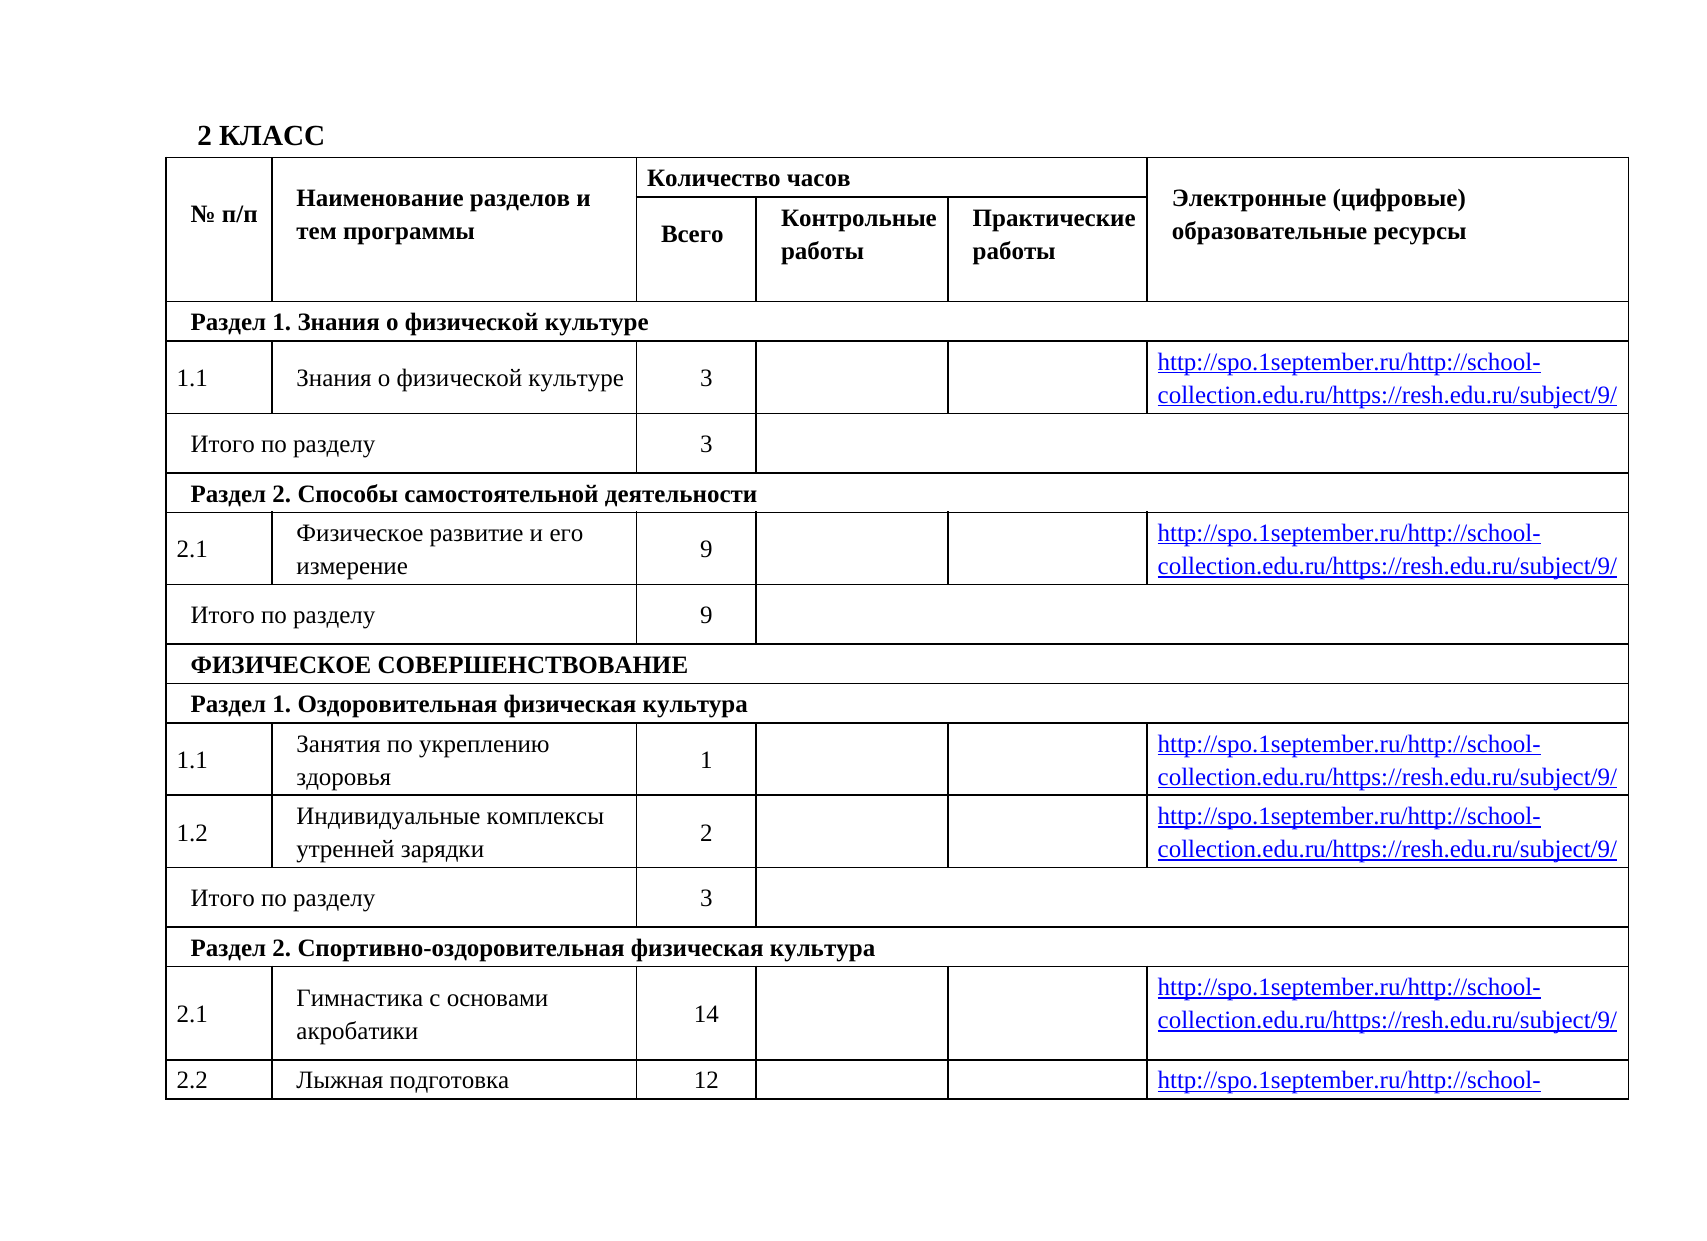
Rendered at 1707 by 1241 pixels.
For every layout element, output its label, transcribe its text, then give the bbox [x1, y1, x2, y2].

table_cell 2.1 [167, 967, 271, 1059]
table_cell http://spo.1september.ru/http://school-collection.edu.ru/https://resh.edu.ru/subject/9/ [1148, 796, 1628, 867]
table_cell Индивидуальные комплексы утренней зарядки [273, 796, 636, 867]
table_cell 1.1 [167, 724, 271, 794]
table_cell 9 [637, 585, 755, 643]
table_cell 3 [637, 414, 755, 472]
table_cell Итого по разделу [167, 868, 636, 926]
table_cell 2.2 [167, 1061, 271, 1098]
table_header Наименование разделов и тем программы [273, 158, 636, 301]
table_cell 1.1 [167, 342, 271, 412]
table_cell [1148, 1061, 1628, 1098]
table_cell Итого по разделу [167, 585, 636, 643]
table_cell Физическое развитие и его измерение [273, 513, 636, 584]
table_cell 2.1 [167, 513, 271, 584]
table_cell [757, 513, 947, 584]
table_cell [757, 967, 947, 1059]
table_cell Раздел 1. Знания о физической культуре [167, 302, 1628, 340]
table_cell Гимнастика с основами акробатики [273, 967, 636, 1059]
table_cell http://spo.1september.ru/http://school-collection.edu.ru/https://resh.edu.ru/subject/9/ [1148, 724, 1628, 794]
table_cell [757, 724, 947, 794]
table_cell Практические работы [949, 198, 1146, 301]
table_header Количество часов [637, 158, 1146, 196]
table_cell Контрольные работы [757, 198, 947, 301]
table_cell Знания о физической культуре [273, 342, 636, 412]
table_cell Раздел 2. Спортивно-оздоровительная физическая культура [167, 928, 1628, 966]
table_cell 9 [637, 513, 755, 584]
table_cell Раздел 2. Способы самостоятельной деятельности [167, 474, 1628, 511]
table_cell Раздел 1. Оздоровительная физическая культура [167, 684, 1628, 722]
table_cell Всего [637, 198, 755, 301]
table_header № п/п [167, 158, 271, 301]
table_cell 3 [637, 868, 755, 926]
table_cell 14 [637, 967, 755, 1059]
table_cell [1148, 967, 1628, 1059]
text 2 КЛАСС [190, 118, 1618, 152]
table_cell 12 [637, 1061, 755, 1098]
table_cell [949, 513, 1146, 584]
table_cell [949, 967, 1146, 1059]
table_cell 3 [637, 342, 755, 412]
table_cell Итого по разделу [167, 414, 636, 472]
table_cell [757, 796, 947, 867]
table_cell ФИЗИЧЕСКОЕ СОВЕРШЕНСТВОВАНИЕ [167, 645, 1628, 683]
table_cell http://spo.1september.ru/http://school-collection.edu.ru/https://resh.edu.ru/subject/9/ [1148, 342, 1628, 412]
table_cell 1 [637, 724, 755, 794]
table_cell [949, 342, 1146, 412]
table_cell [949, 1061, 1146, 1098]
table_cell http://spo.1september.ru/http://school-collection.edu.ru/https://resh.edu.ru/subject/9/ [1148, 513, 1628, 584]
table_header Электронные (цифровые) образовательные ресурсы [1148, 158, 1628, 301]
table_cell [757, 585, 1628, 643]
table_cell [757, 414, 1628, 472]
table_cell [757, 1061, 947, 1098]
table_cell [757, 868, 1628, 926]
table_cell Лыжная подготовка [273, 1061, 636, 1098]
table_cell Занятия по укреплению здоровья [273, 724, 636, 794]
table_cell [757, 342, 947, 412]
table_cell [949, 724, 1146, 794]
table_cell 1.2 [167, 796, 271, 867]
table_cell [949, 796, 1146, 867]
table_cell 2 [637, 796, 755, 867]
